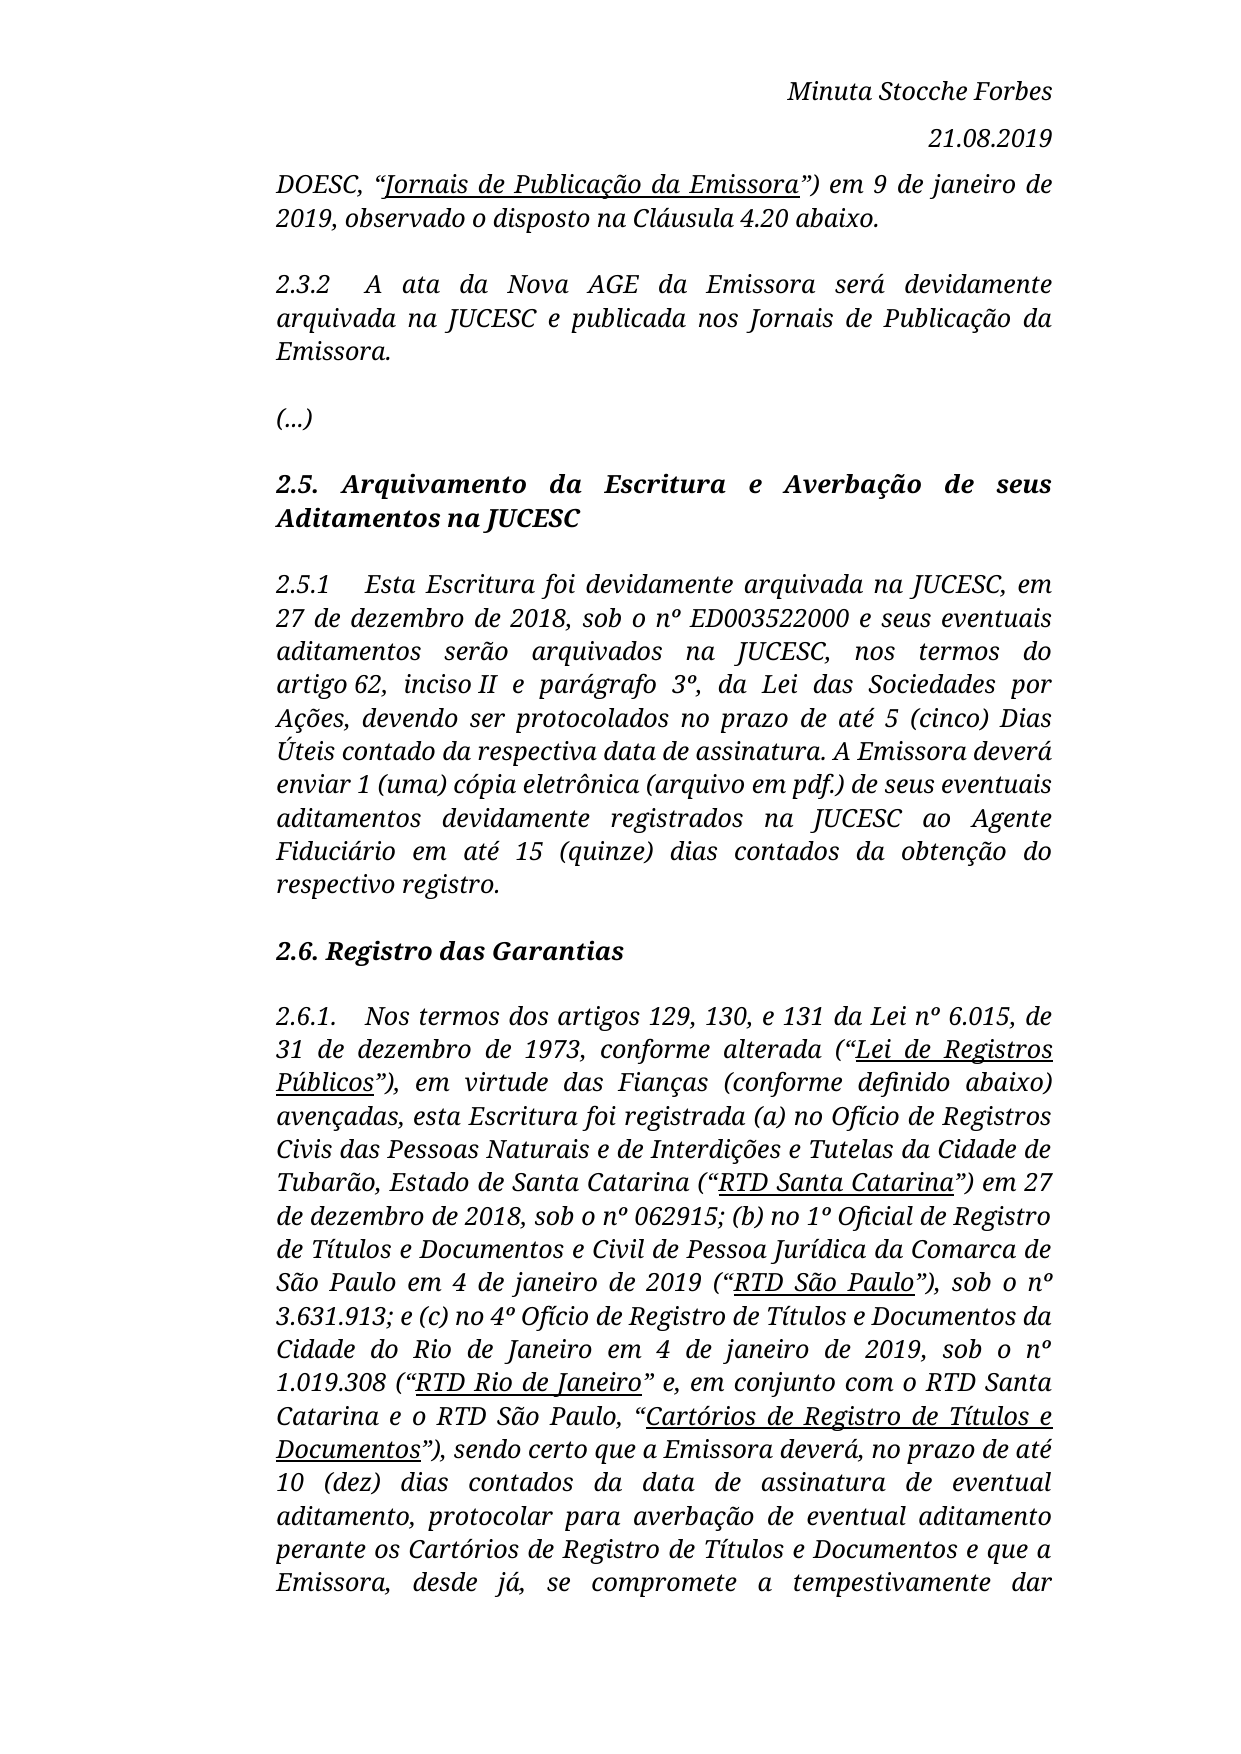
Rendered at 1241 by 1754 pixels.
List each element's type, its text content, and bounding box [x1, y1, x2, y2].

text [276, 167, 1053, 234]
text 2.5.1 Esta Escritura foi devidamente arquivada na JUCESC, em 27 de dezembro de 2018, sob o nº ED003522000 e seus eventuais aditamentos serão arquivados na JUCESC, nos termos do artigo 62, inciso II e parágrafo 3º, da Lei das Sociedades por Ações, devendo ser protocolados no prazo de até 5 (cinco) Dias Úteis contado da respectiva data de assinatura. A Emissora deverá enviar 1 (uma) cópia eletrônica (arquivo em pdf.) de seus eventuais aditamentos devidamente registrados na JUCESC ao Agente Fiduciário em até 15 (quinze) dias contados da obtenção do respectivo registro. [276, 567, 1053, 900]
text 2.5. Arquivamento da Escritura e Averbação de seus Aditamentos na JUCESC [276, 467, 1053, 534]
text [276, 998, 1053, 1598]
text (...) [276, 400, 1053, 434]
text 2.3.2 A ata da Nova AGE da Emissora será devidamente arquivada na JUCESC e publicada nos Jornais de Publicação da Emissora. [276, 267, 1053, 367]
text 2.6. Registro das Garantias [276, 934, 1053, 967]
